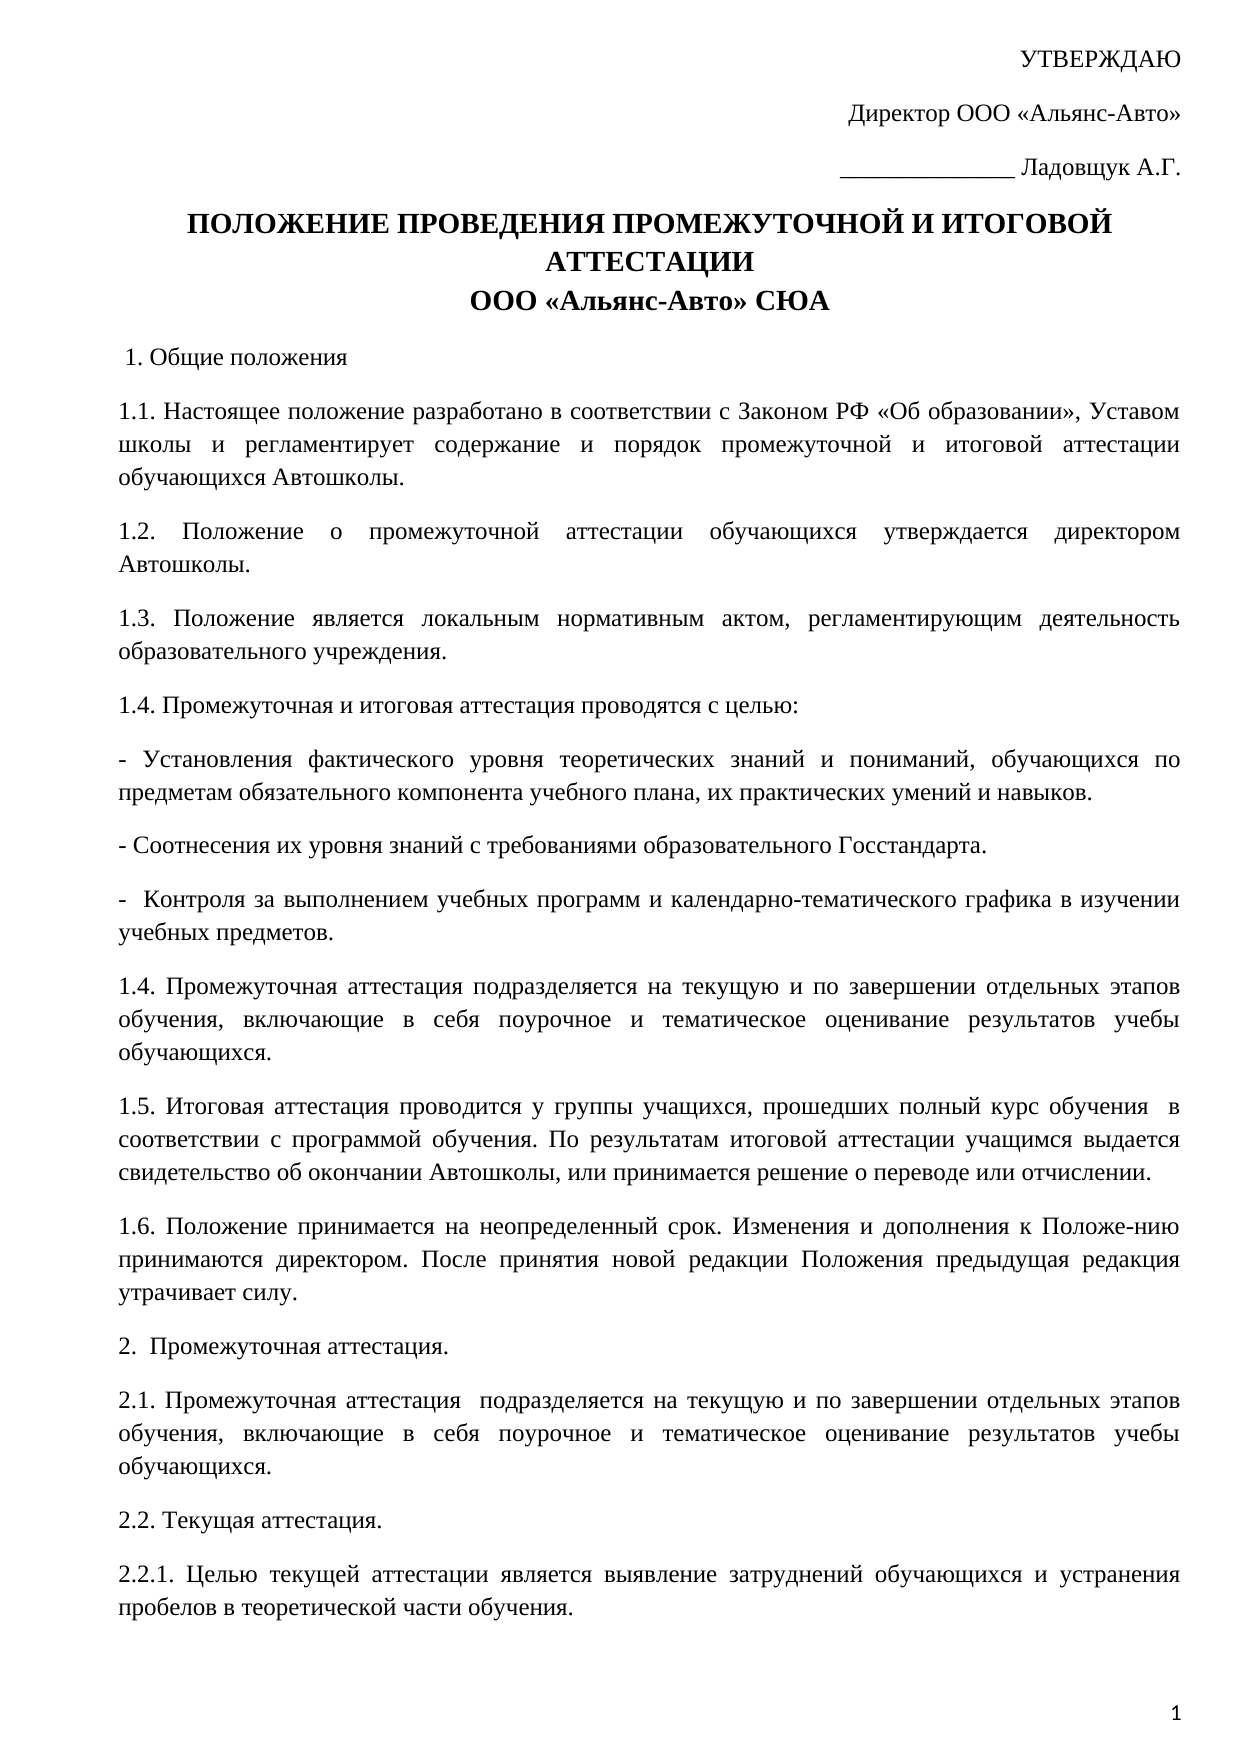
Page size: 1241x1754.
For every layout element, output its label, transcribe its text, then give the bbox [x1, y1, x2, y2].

text - Контроля за выполнением учебных программ и календарно-тематического графика в изучении учебных предметов. [118, 884, 1181, 946]
text 2.2. Текущая аттестация. [118, 1505, 1181, 1533]
text 1.3. Положение является локальным нормативным актом, регламентирующим деятельность образовательного учреждения. [118, 603, 1181, 665]
text 1.4. Промежуточная аттестация подразделяется на текущую и по завершении отдельных этапов обучения, включающие в себя поурочное и тематическое оценивание результатов учебы обучающихся. [118, 971, 1181, 1066]
text 2. Промежуточная аттестация. [118, 1331, 1181, 1360]
text ПОЛОЖЕНИЕ ПРОВЕДЕНИЯ ПРОМЕЖУТОЧНОЙ И ИТОГОВОЙ АТТЕСТАЦИИ [118, 206, 1181, 278]
text - Установления фактического уровня теоретических знаний и пониманий, обучающихся по предметам обязательного компонента учебного плана, их практических умений и навыков. [118, 744, 1181, 806]
text 2.2.1. Целью текущей аттестации является выявление затруднений обучающихся и устранения пробелов в теоретической части обучения. [118, 1559, 1181, 1620]
text УТВЕРЖДАЮ [118, 44, 1181, 73]
text - Соотнесения их уровня знаний с требованиями образовательного Госстандарта. [118, 831, 1181, 859]
text 1.2. Положение о промежуточной аттестации обучающихся утверждается директором Автошколы. [118, 516, 1181, 578]
text 1. Общие положения [118, 342, 1181, 371]
text 1.4. Промежуточная и итоговая аттестация проводятся с целью: [118, 690, 1181, 719]
text ООО «Альянс-Авто» СЮА [118, 283, 1181, 317]
text 2.1. Промежуточная аттестация подразделяется на текущую и по завершении отдельных этапов обучения, включающие в себя поурочное и тематическое оценивание результатов учебы обучающихся. [118, 1385, 1181, 1480]
text ______________ Ладовщук А.Г. [118, 152, 1181, 181]
text 1.6. Положение принимается на неопределенный срок. Изменения и дополнения к Положе-нию принимаются директором. После принятия новой редакции Положения предыдущая редакция утрачивает силу. [118, 1211, 1181, 1306]
text 1.5. Итоговая аттестация проводится у группы учащихся, прошедших полный курс обучения в соответствии с программой обучения. По результатам итоговой аттестации учащимся выдается свидетельство об окончании Автошколы, или принимается решение о переводе или отчислении. [118, 1091, 1181, 1186]
text 1.1. Настоящее положение разработано в соответствии с Законом РФ «Об образовании», Уставом школы и регламентирует содержание и порядок промежуточной и итоговой аттестации обучающихся Автошколы. [118, 396, 1181, 491]
text Директор ООО «Альянс-Авто» [118, 98, 1181, 127]
